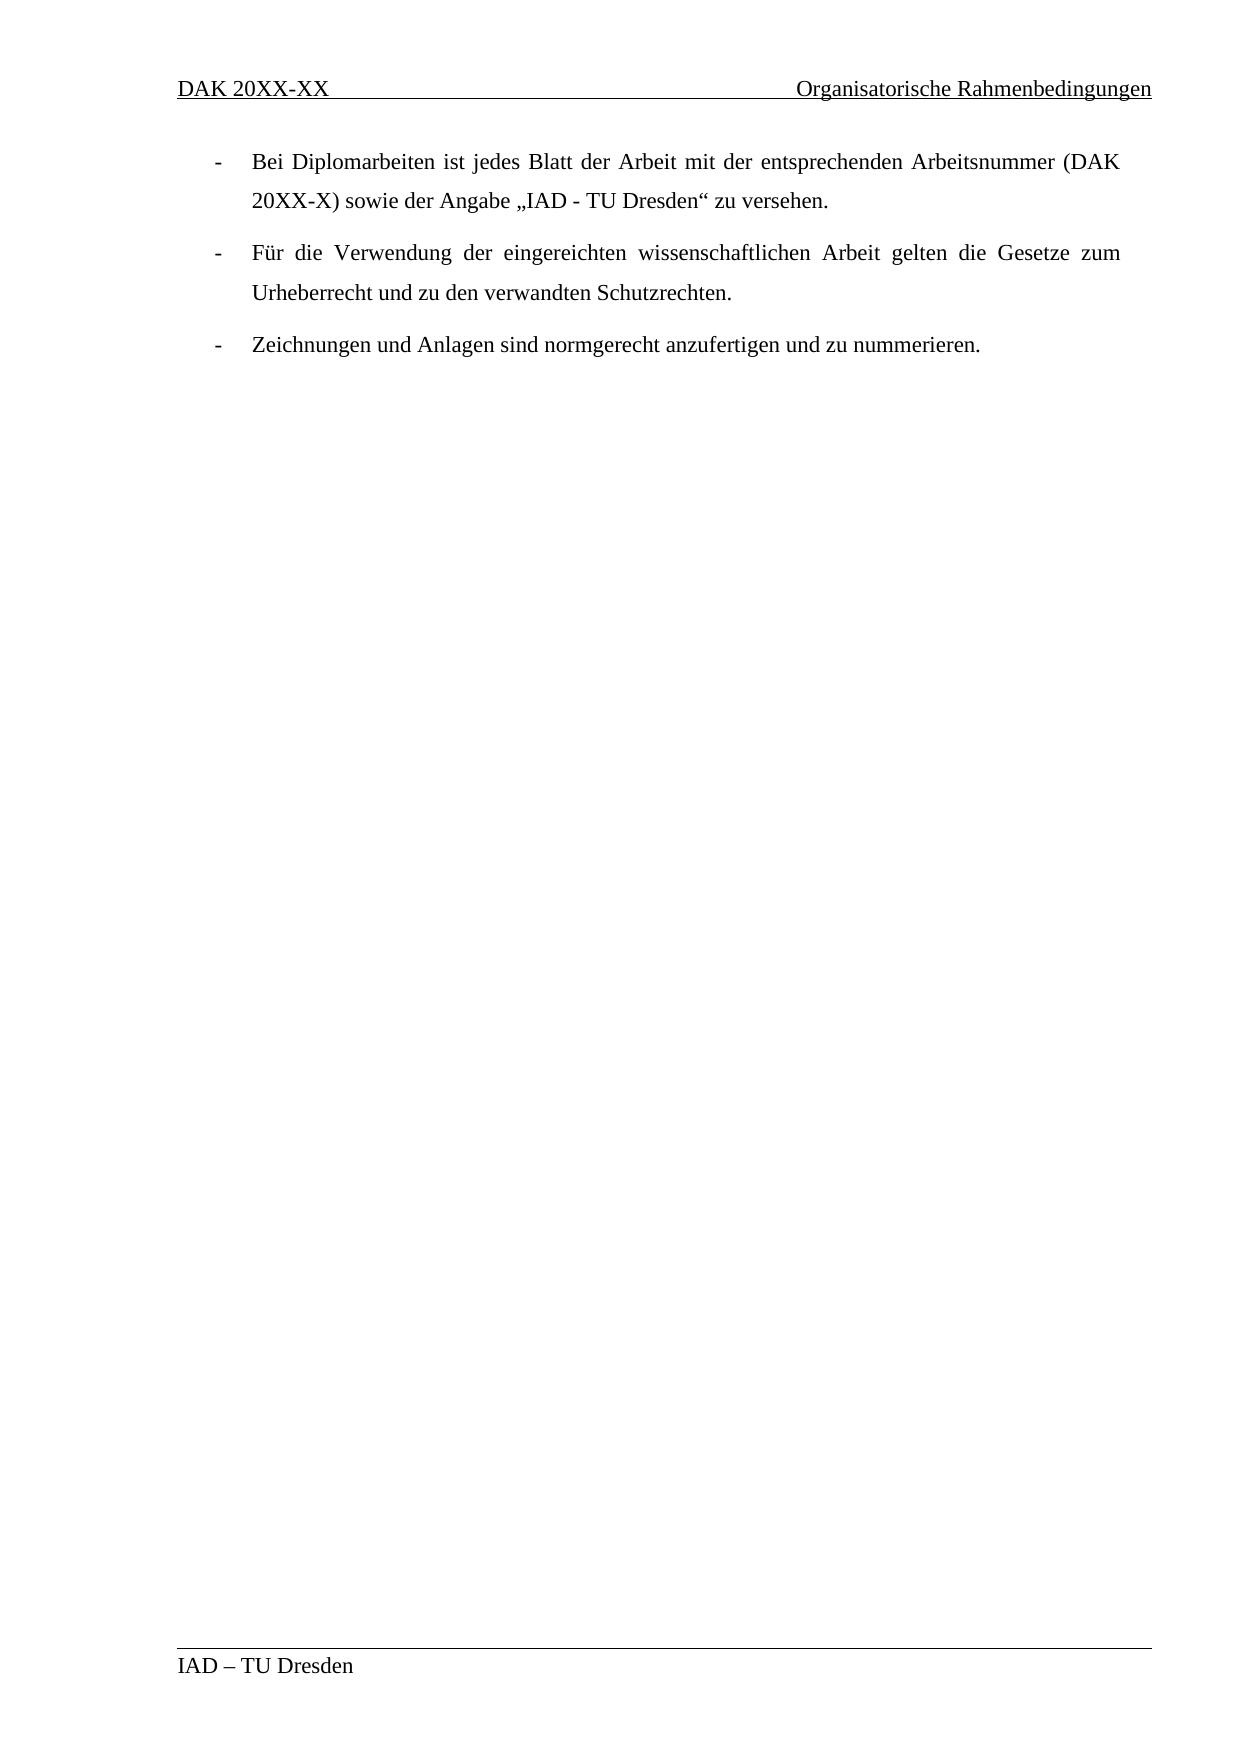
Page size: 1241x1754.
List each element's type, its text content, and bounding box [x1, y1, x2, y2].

text Bei Diplomarbeiten ist jedes Blatt der Arbeit mit der entsprechenden Arbeitsnummer (DAK 20XX-X) sowie der Angabe „IAD - TU Dresden“ zu versehen. [214, 148, 1122, 213]
text Für die Verwendung der eingereichten wissenschaftlichen Arbeit gelten die Gesetze zum Urheberrecht und zu den verwandten Schutzrechten. [214, 239, 1122, 305]
text Zeichnungen und Anlagen sind normgerecht anzufertigen und zu nummerieren. [214, 331, 1122, 357]
